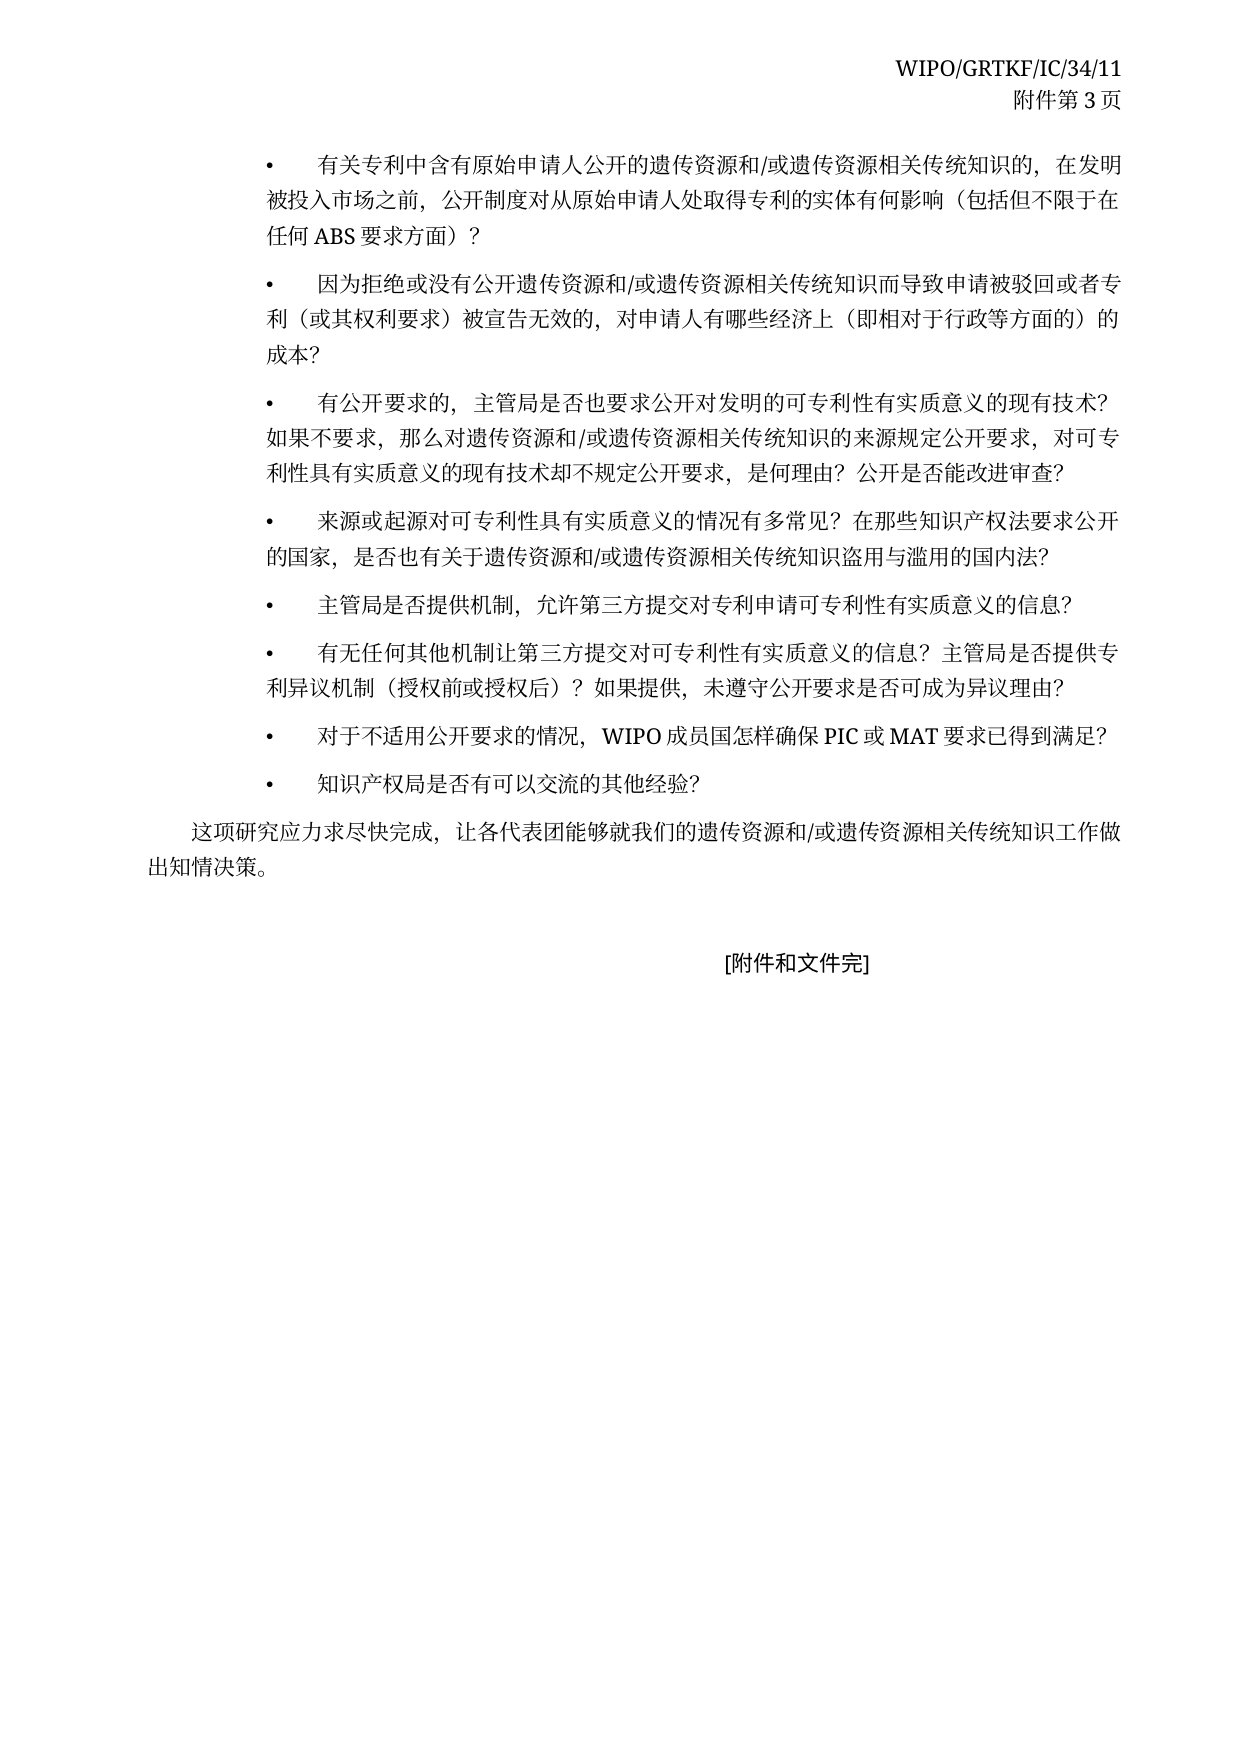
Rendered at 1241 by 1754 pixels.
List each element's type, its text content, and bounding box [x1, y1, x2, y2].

list 有关专利中含有原始申请人公开的遗传资源和/或遗传资源相关传统知识的，在发明被投入市场之前，公开制度对从原始申请人处取得专利的实体有何影响（包括但不限于在任何ABS要求方面）？ [266, 144, 1122, 251]
text 这项研究应力求尽快完成，让各代表团能够就我们的遗传资源和/或遗传资源相关传统知识工作做出知情决策。 [148, 811, 1122, 882]
list 对于不适用公开要求的情况，WIPO成员国怎样确保PIC或MAT要求已得到满足？ [266, 715, 1122, 751]
list 来源或起源对可专利性具有实质意义的情况有多常见？在那些知识产权法要求公开的国家，是否也有关于遗传资源和/或遗传资源相关传统知识盗用与滥用的国内法？ [266, 501, 1122, 571]
list 知识产权局是否有可以交流的其他经验？ [266, 763, 1122, 798]
text [附件和文件完] [724, 942, 1122, 978]
list 有无任何其他机制让第三方提交对可专利性有实质意义的信息？主管局是否提供专利异议机制（授权前或授权后）？如果提供，未遵守公开要求是否可成为异议理由？ [266, 632, 1122, 703]
list 主管局是否提供机制，允许第三方提交对专利申请可专利性有实质意义的信息？ [266, 584, 1122, 619]
list 有公开要求的，主管局是否也要求公开对发明的可专利性有实质意义的现有技术？如果不要求，那么对遗传资源和/或遗传资源相关传统知识的来源规定公开要求，对可专利性具有实质意义的现有技术却不规定公开要求，是何理由？公开是否能改进审查？ [266, 382, 1122, 488]
list 因为拒绝或没有公开遗传资源和/或遗传资源相关传统知识而导致申请被驳回或者专利（或其权利要求）被宣告无效的，对申请人有哪些经济上（即相对于行政等方面的）的成本？ [266, 263, 1122, 369]
